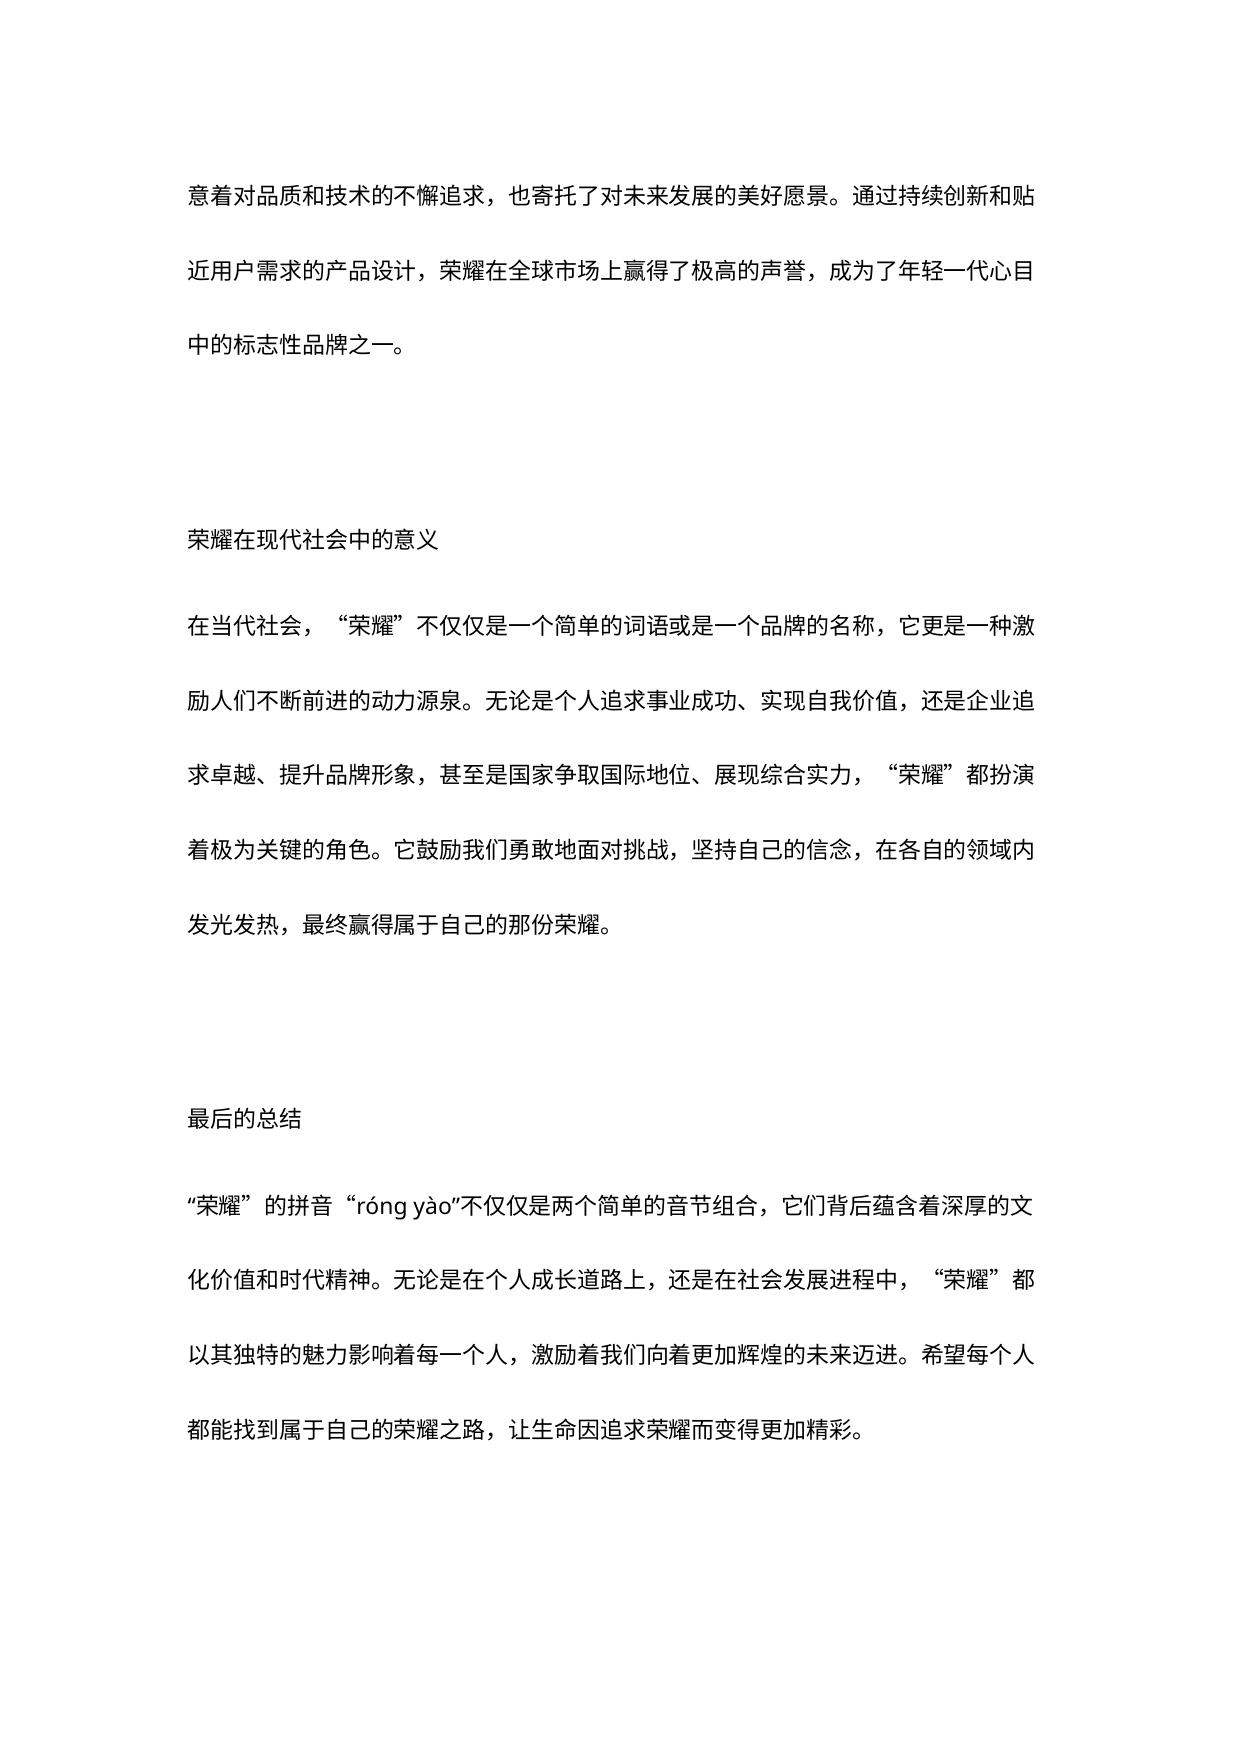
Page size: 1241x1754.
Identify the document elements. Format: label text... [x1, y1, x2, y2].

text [187, 162, 1053, 376]
text “荣耀”的拼音“róng yào”不仅仅是两个简单的音节组合，它们背后蕴含着深厚的文化价值和时代精神。无论是在个人成长道路上，还是在社会发展进程中，“荣耀”都以其独特的魅力影响着每一个人，激励着我们向着更加辉煌的未来迈进。希望每个人都能找到属于自己的荣耀之路，让生命因追求荣耀而变得更加精彩。 [187, 1172, 1053, 1461]
text 荣耀在现代社会中的意义 [187, 506, 1053, 571]
text 最后的总结 [187, 1085, 1053, 1150]
text 在当代社会，“荣耀”不仅仅是一个简单的词语或是一个品牌的名称，它更是一种激励人们不断前进的动力源泉。无论是个人追求事业成功、实现自我价值，还是企业追求卓越、提升品牌形象，甚至是国家争取国际地位、展现综合实力，“荣耀”都扮演着极为关键的角色。它鼓励我们勇敢地面对挑战，坚持自己的信念，在各自的领域内发光发热，最终赢得属于自己的那份荣耀。 [187, 592, 1053, 956]
